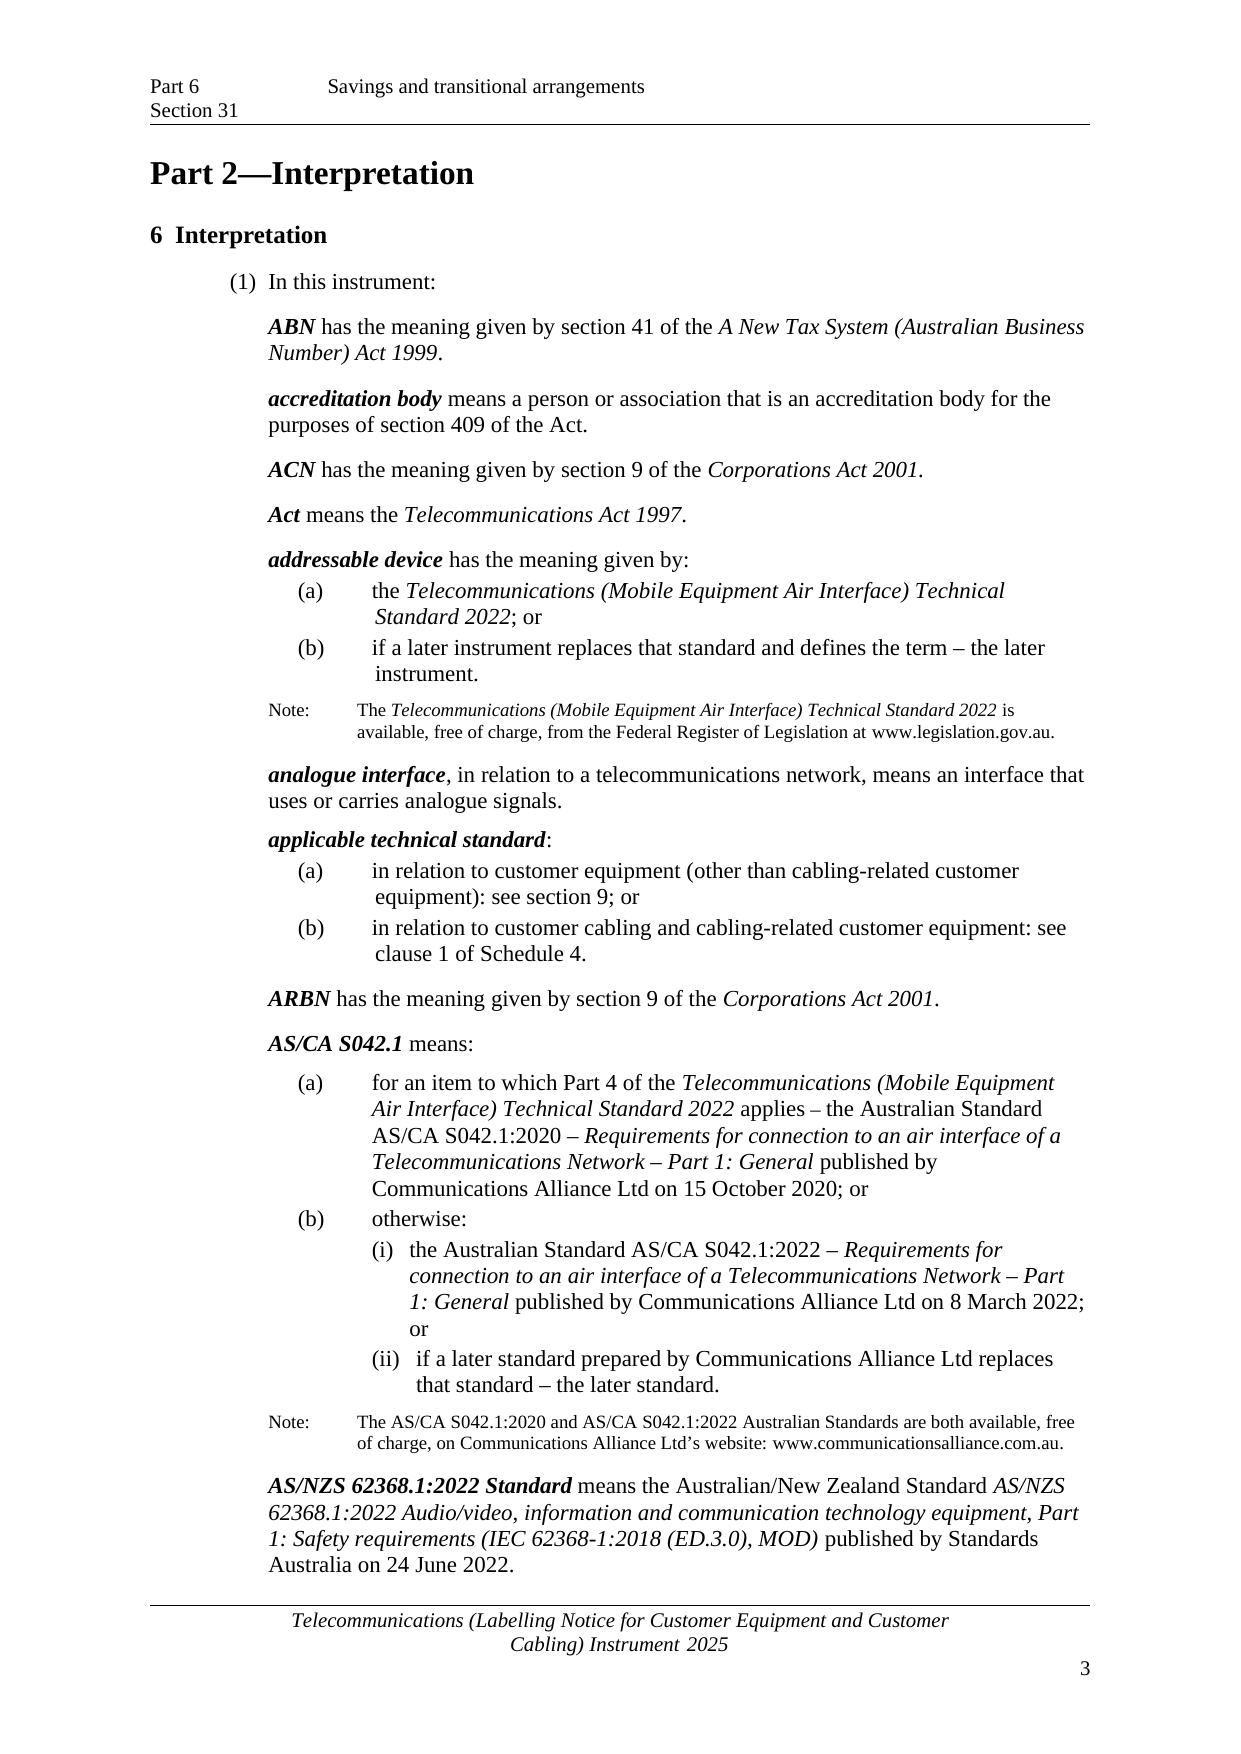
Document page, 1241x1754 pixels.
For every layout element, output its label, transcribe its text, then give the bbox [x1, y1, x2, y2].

text ABN has the meaning given by section 41 of the A New Tax System (Australian Business Number) Act 1999. [268, 313, 1090, 366]
text Note: The AS/CA S042.1:2020 and AS/CA S042.1:2022 Australian Standards are both available, free of charge, on Communications Alliance Ltd’s website: www.communicationsalliance.com.au. [268, 1411, 1090, 1454]
list the Australian Standard AS/CA S042.1:2022 – Requirements for connection to an air interface of a Telecommunications Network – Part 1: General published by Communications Alliance Ltd on 8 March 2022; or [372, 1236, 1090, 1341]
text AS/NZS 62368.1:2022 Standard means the Australian/New Zealand Standard AS/NZS 62368.1:2022 Audio/video, information and communication technology equipment, Part 1: Safety requirements (IEC 62368-1:2018 (ED.3.0), MOD) published by Standards Australia on 24 June 2022. [268, 1472, 1090, 1578]
text ACN has the meaning given by section 9 of the Corporations Act 2001. [268, 456, 1090, 482]
text (b) in relation to customer cabling and cabling-related customer equipment: see clause 1 of Schedule 4. [150, 914, 1090, 966]
text (a) the Telecommunications (Mobile Equipment Air Interface) Technical Standard 2022; or [150, 577, 1090, 629]
text addressable device has the meaning given by: [268, 546, 1090, 573]
text accreditation body means a person or association that is an accreditation body for the purposes of section 409 of the Act. [268, 384, 1090, 437]
text 6 Interpretation [150, 221, 1090, 249]
text Note: The Telecommunications (Mobile Equipment Air Interface) Technical Standard 2022 is available, free of charge, from the Federal Register of Legislation at www.legislation.gov.au. [268, 699, 1090, 742]
list if a later standard prepared by Communications Alliance Ltd replaces that standard – the later standard. [372, 1345, 1090, 1398]
text ARBN has the meaning given by section 9 of the Corporations Act 2001. [268, 985, 1090, 1012]
list otherwise: [298, 1205, 1090, 1231]
text applicable technical standard: [268, 826, 1090, 853]
text analogue interface, in relation to a telecommunications network, means an interface that uses or carries analogue signals. [268, 761, 1090, 814]
list for an item to which Part 4 of the Telecommunications (Mobile Equipment Air Interface) Technical Standard 2022 applies – the Australian Standard AS/CA S042.1:2020 – Requirements for connection to an air interface of a Telecommunications Network – Part 1: General published by Communications Alliance Ltd on 15 October 2020; or [298, 1069, 1090, 1201]
text Act means the Telecommunications Act 1997. [268, 501, 1090, 527]
text (b) if a later instrument replaces that standard and defines the term – the later instrument. [150, 634, 1090, 686]
text Part 2—Interpretation [150, 153, 1090, 191]
text (a) in relation to customer equipment (other than cabling-related customer equipment): see section 9; or [150, 857, 1090, 909]
text AS/CA S042.1 means: [268, 1030, 1090, 1057]
text (1) In this instrument: [150, 268, 1090, 294]
